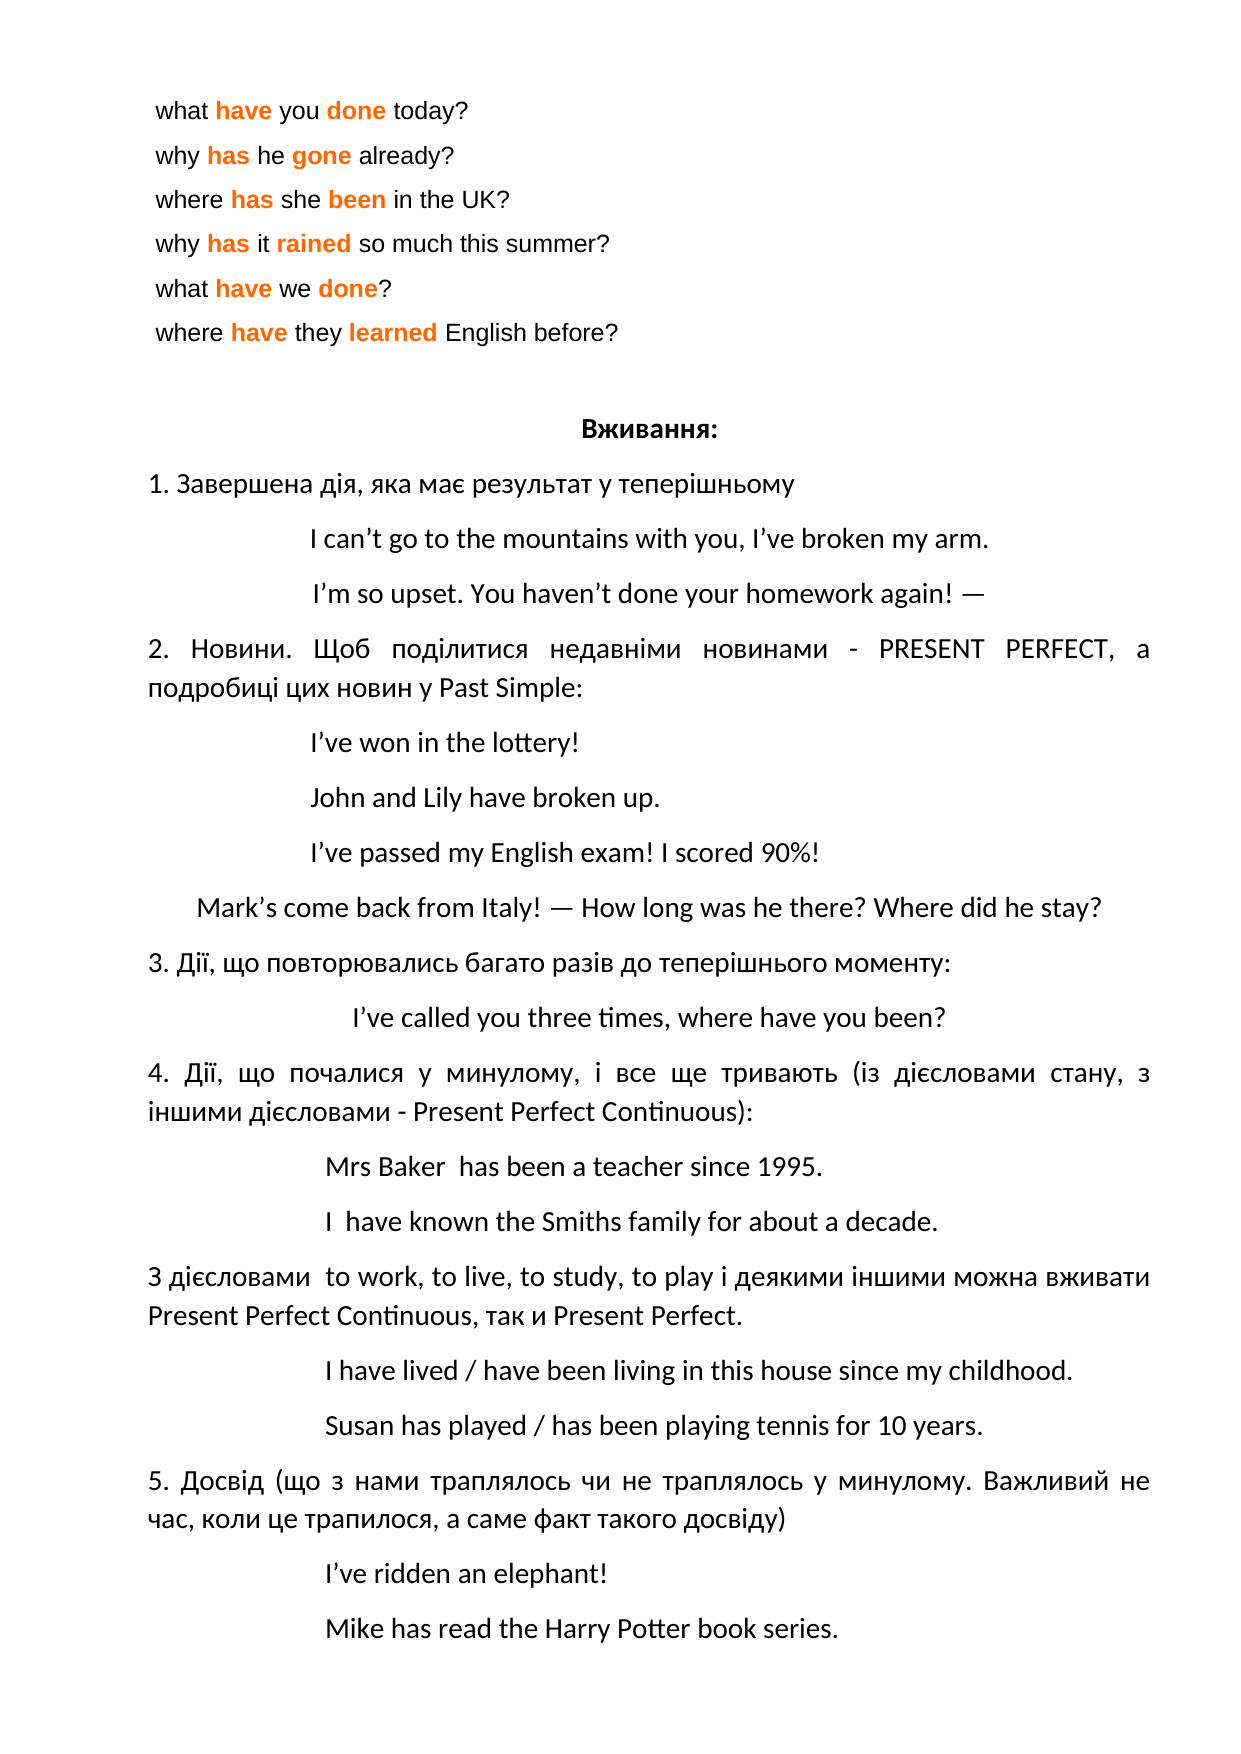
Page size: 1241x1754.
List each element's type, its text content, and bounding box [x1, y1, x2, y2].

table_cell what have we done? [148, 266, 1152, 310]
text Вживання: [148, 410, 1152, 446]
text I’ve passed my English exam! I scored 90%! [148, 834, 1152, 870]
text I have known the Smiths family for about a decade. [148, 1203, 1152, 1239]
text З дієсловами to work, to live, to study, to play і деякими іншими можна вживати Present Perfect Continuous, так и Present Perfect. [148, 1258, 1152, 1332]
text 3. Дії, що повторювались багато разів до теперішнього моменту: [148, 944, 1152, 980]
text Mrs Baker has been a teacher since 1995. [148, 1148, 1152, 1184]
text 5. Досвід (що з нами траплялось чи не траплялось у минулому. Важливий не час, коли це трапилося, а саме факт такого досвіду) [148, 1462, 1152, 1536]
table_cell why has he gone already? [148, 133, 1152, 177]
table_cell where has she been in the UK? [148, 177, 1152, 222]
text I’m so upset. You haven’t done your homework again! — [148, 575, 1152, 611]
text I can’t go to the mountains with you, I’ve broken my arm. [148, 520, 1152, 556]
text 4. Дії, що почалися у минулому, і все ще тривають (із дієсловами стану, з іншими дієсловами - Present Perfect Continuous): [148, 1054, 1152, 1128]
text I’ve called you three times, where have you been? [148, 999, 1152, 1035]
text 1. Завершена дія, яка має результат у теперішньому [148, 465, 1152, 501]
text I’ve won in the lottery! [148, 724, 1152, 759]
text Susan has played / has been playing tennis for 10 years. [148, 1407, 1152, 1442]
text I have lived / have been living in this house since my childhood. [148, 1352, 1152, 1387]
text Mark’s come back from Italy! — How long was he there? Where did he stay? [148, 889, 1152, 925]
text I’ve ridden an elephant! [148, 1556, 1152, 1591]
table_cell where have they learned English before? [148, 310, 1152, 355]
table_cell what have you done today? [148, 89, 1152, 133]
table_cell why has it rained so much this summer? [148, 222, 1152, 266]
text John and Lily have broken up. [148, 779, 1152, 814]
text Mike has read the Harry Potter book series. [148, 1611, 1152, 1646]
text 2. Новини. Щоб поділитися недавніми новинами - PRESENT PERFECT, а подробиці цих новин у Past Simple: [148, 630, 1152, 704]
